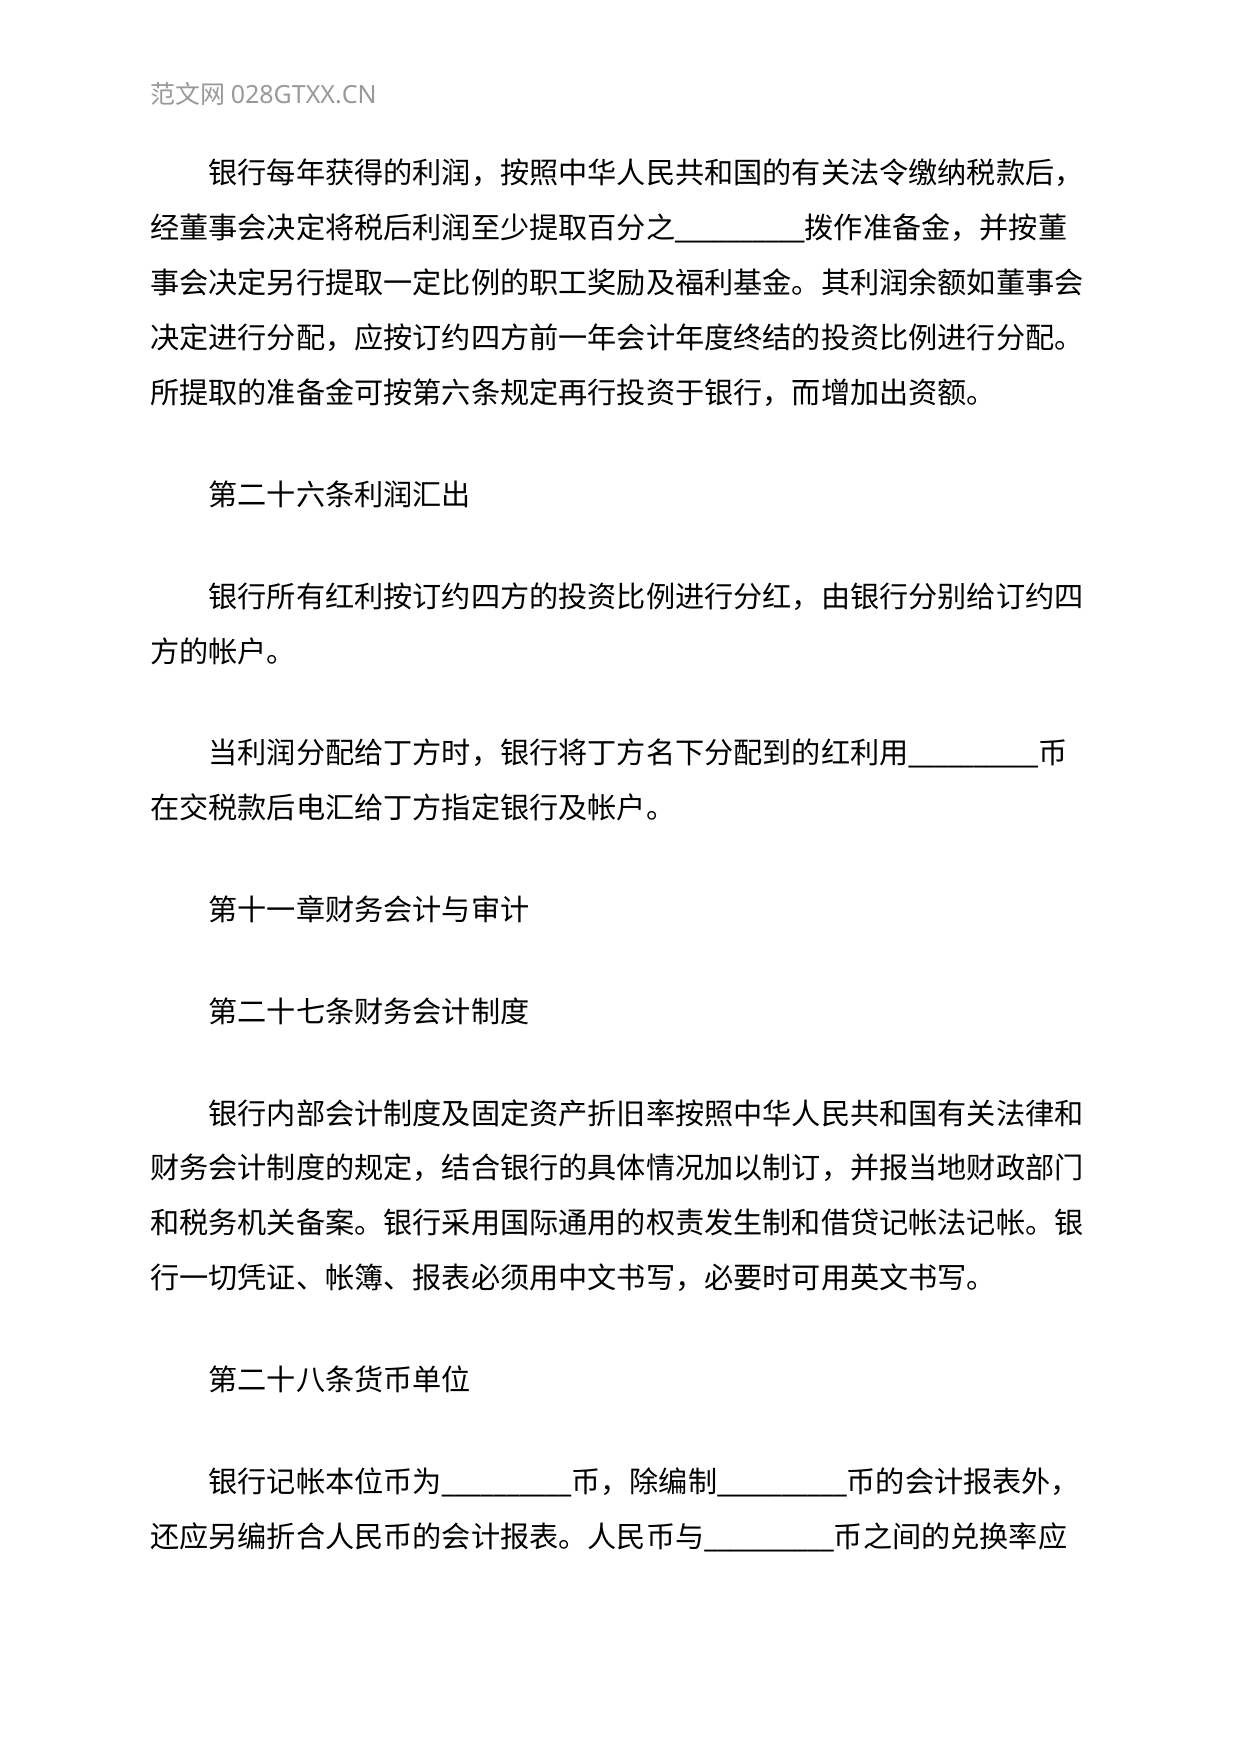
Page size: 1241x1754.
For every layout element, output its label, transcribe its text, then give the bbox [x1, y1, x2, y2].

text 银行每年获得的利润，按照中华人民共和国的有关法令缴纳税款后，经董事会决定将税后利润至少提取百分之__________拨作准备金，并按董事会决定另行提取一定比例的职工奖励及福利基金。其利润余额如董事会决定进行分配，应按订约四方前一年会计年度终结的投资比例进行分配。所提取的准备金可按第六条规定再行投资于银行，而增加出资额。 [150, 150, 1090, 412]
text 银行内部会计制度及固定资产折旧率按照中华人民共和国有关法律和财务会计制度的规定，结合银行的具体情况加以制订，并报当地财政部门和税务机关备案。银行采用国际通用的权责发生制和借贷记帐法记帐。银行一切凭证、帐簿、报表必须用中文书写，必要时可用英文书写。 [150, 1090, 1090, 1297]
text 第二十七条财务会计制度 [150, 988, 1090, 1031]
text 第二十六条利润汇出 [150, 471, 1090, 514]
text 银行所有红利按订约四方的投资比例进行分红，由银行分别给订约四方的帐户。 [150, 573, 1090, 670]
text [150, 1458, 1090, 1556]
text 第二十八条货币单位 [150, 1357, 1090, 1399]
text 第十一章财务会计与审计 [150, 887, 1090, 929]
text 当利润分配给丁方时，银行将丁方名下分配到的红利用__________币在交税款后电汇给丁方指定银行及帐户。 [150, 730, 1090, 827]
